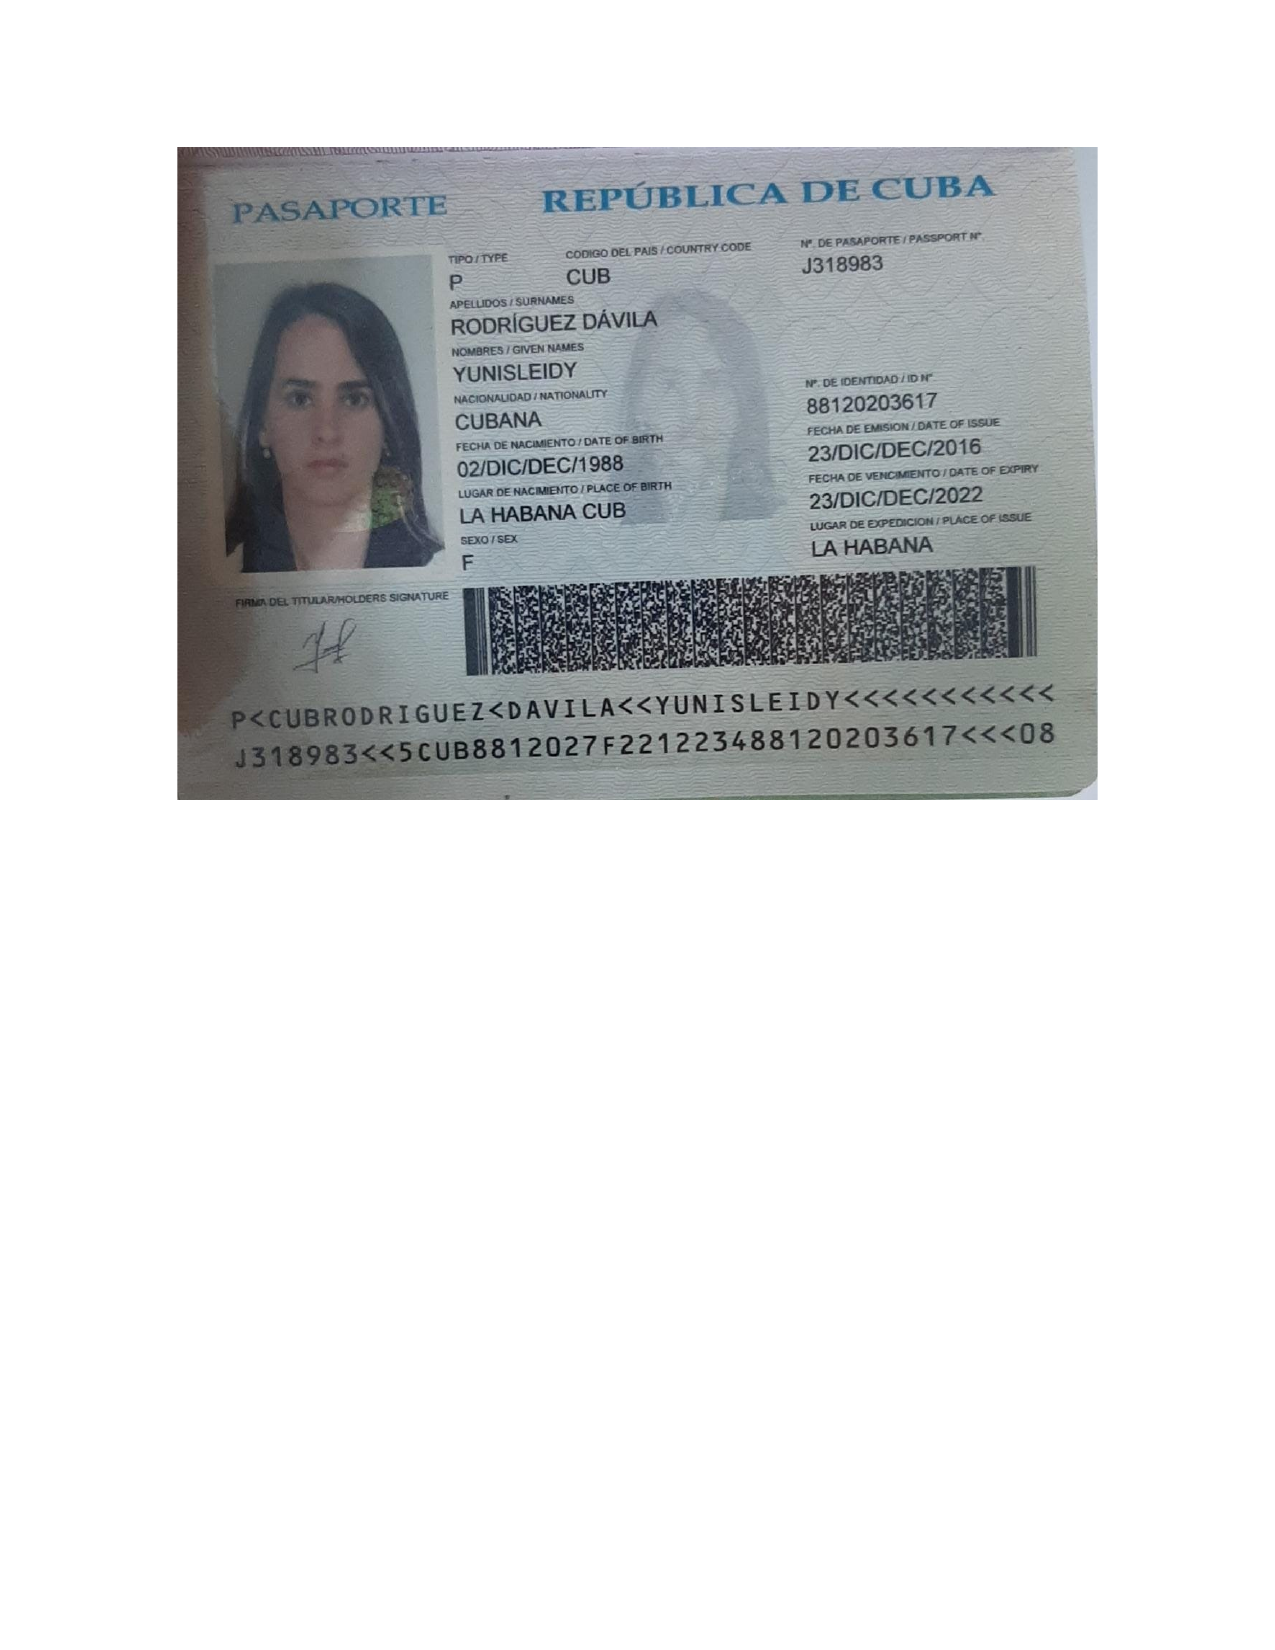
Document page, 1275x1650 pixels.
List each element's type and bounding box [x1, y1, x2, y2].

picture [177, 147, 1098, 800]
